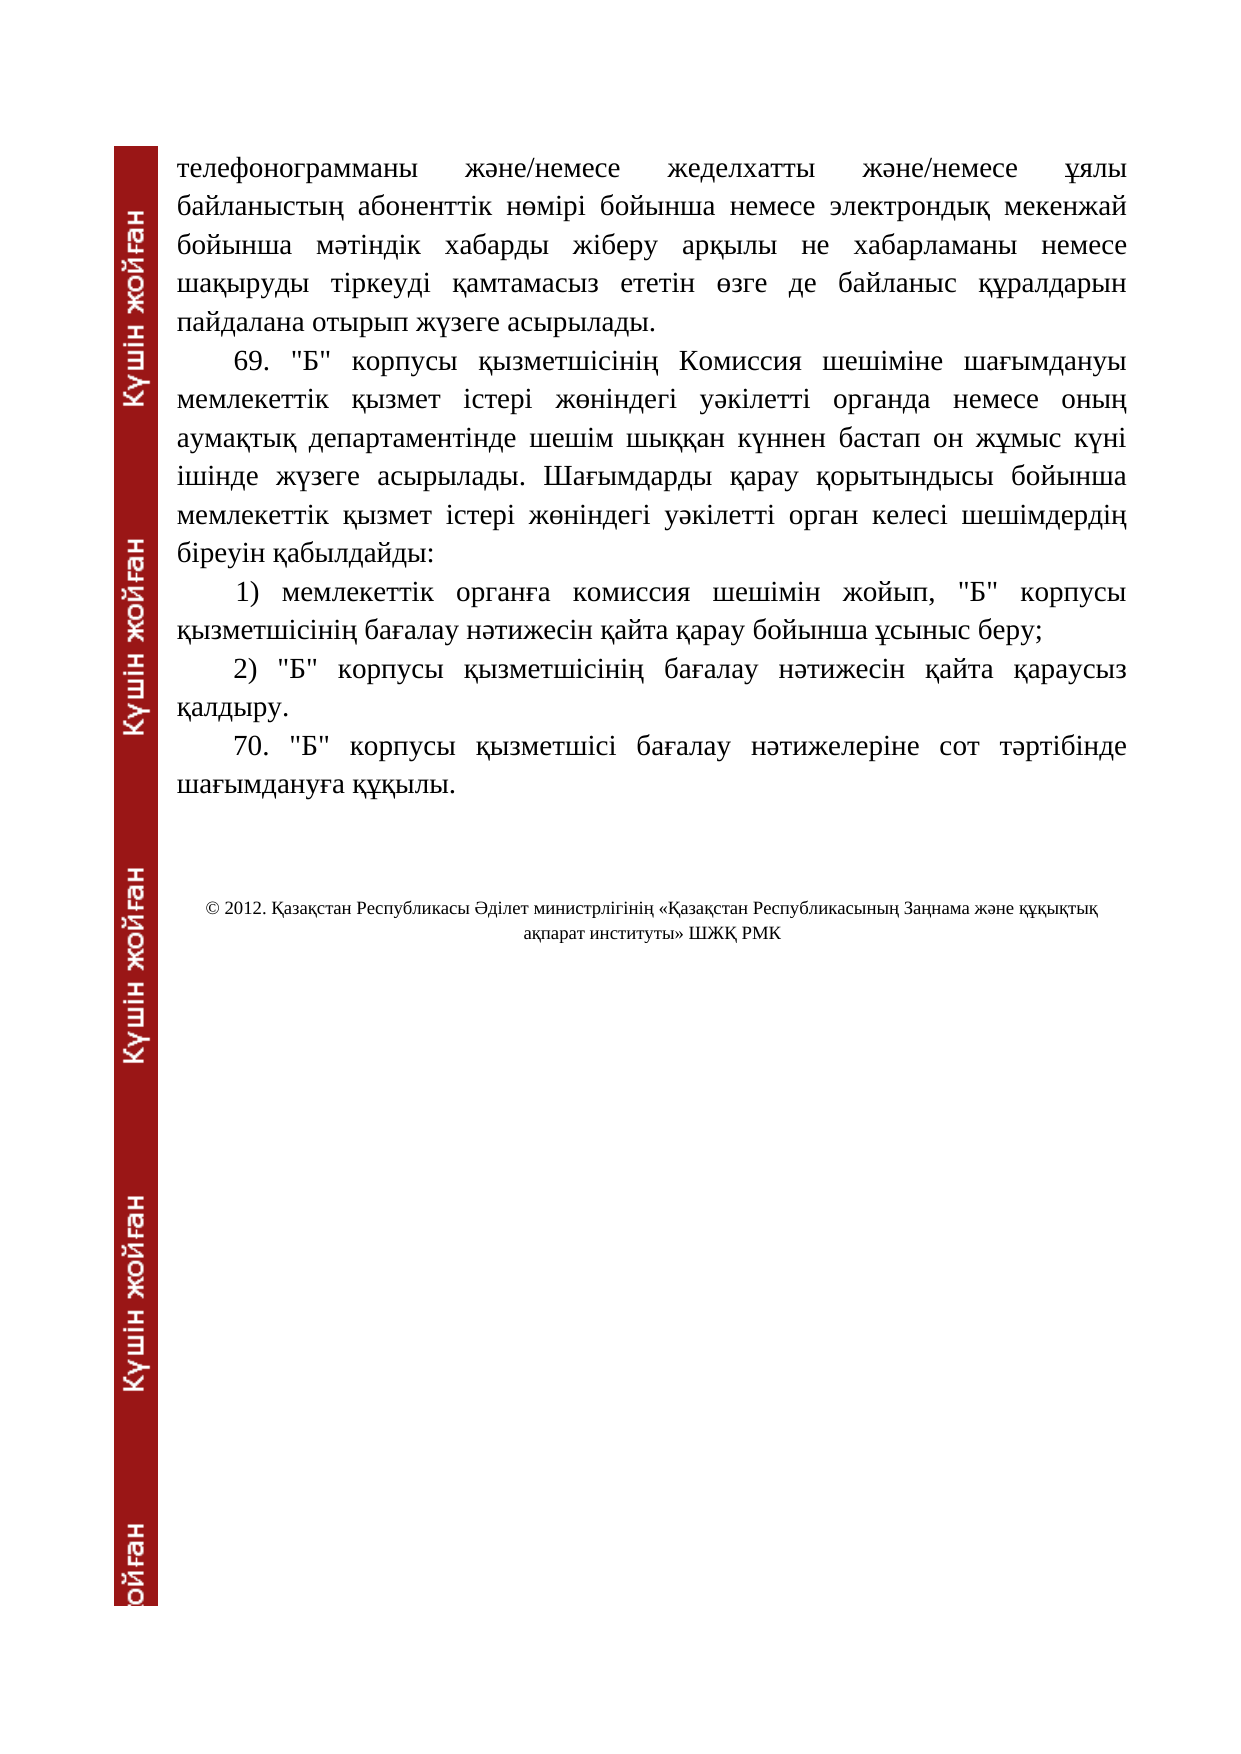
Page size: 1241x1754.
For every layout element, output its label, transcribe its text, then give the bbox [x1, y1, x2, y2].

picture [114, 646, 158, 651]
text 1) мемлекеттік органға комиссия шешімін жойып, "Б" корпусы қызметшісінің бағалау нәтижесін қайта қарау бойынша ұсыныс беру; [112, 574, 1128, 646]
text 69. "Б" корпусы қызметшісінің Комиссия шешіміне шағымдануы мемлекеттік қызмет істері жөніндегі уәкілетті органда немесе оның аумақтық департаментінде шешім шыққан күннен бастап он жұмыс күні ішінде жүзеге асырылады. Шағымдарды қарау қорытындысы бойынша мемлекеттік қызмет істері жөніндегі уәкілетті орган келесі шешімдердің біреуін қабылдайды: [112, 343, 1128, 569]
picture [114, 146, 158, 150]
text © 2012. Қазақстан Республикасы Әділет министрлігінің «Қазақстан Республикасының Заңнама және құқықтық ақпарат институты» ШЖҚ РМК [112, 897, 1128, 943]
text 2) "Б" корпусы қызметшісінің бағалау нәтижесін қайта қараусыз қалдыру. [112, 651, 1128, 723]
picture [114, 338, 158, 343]
picture [114, 943, 158, 1606]
picture [114, 800, 158, 897]
text 70. "Б" корпусы қызметшісі бағалау нәтижелеріне сот тәртібінде шағымдануға құқылы. [112, 728, 1128, 800]
picture [114, 569, 158, 574]
picture [114, 723, 158, 728]
